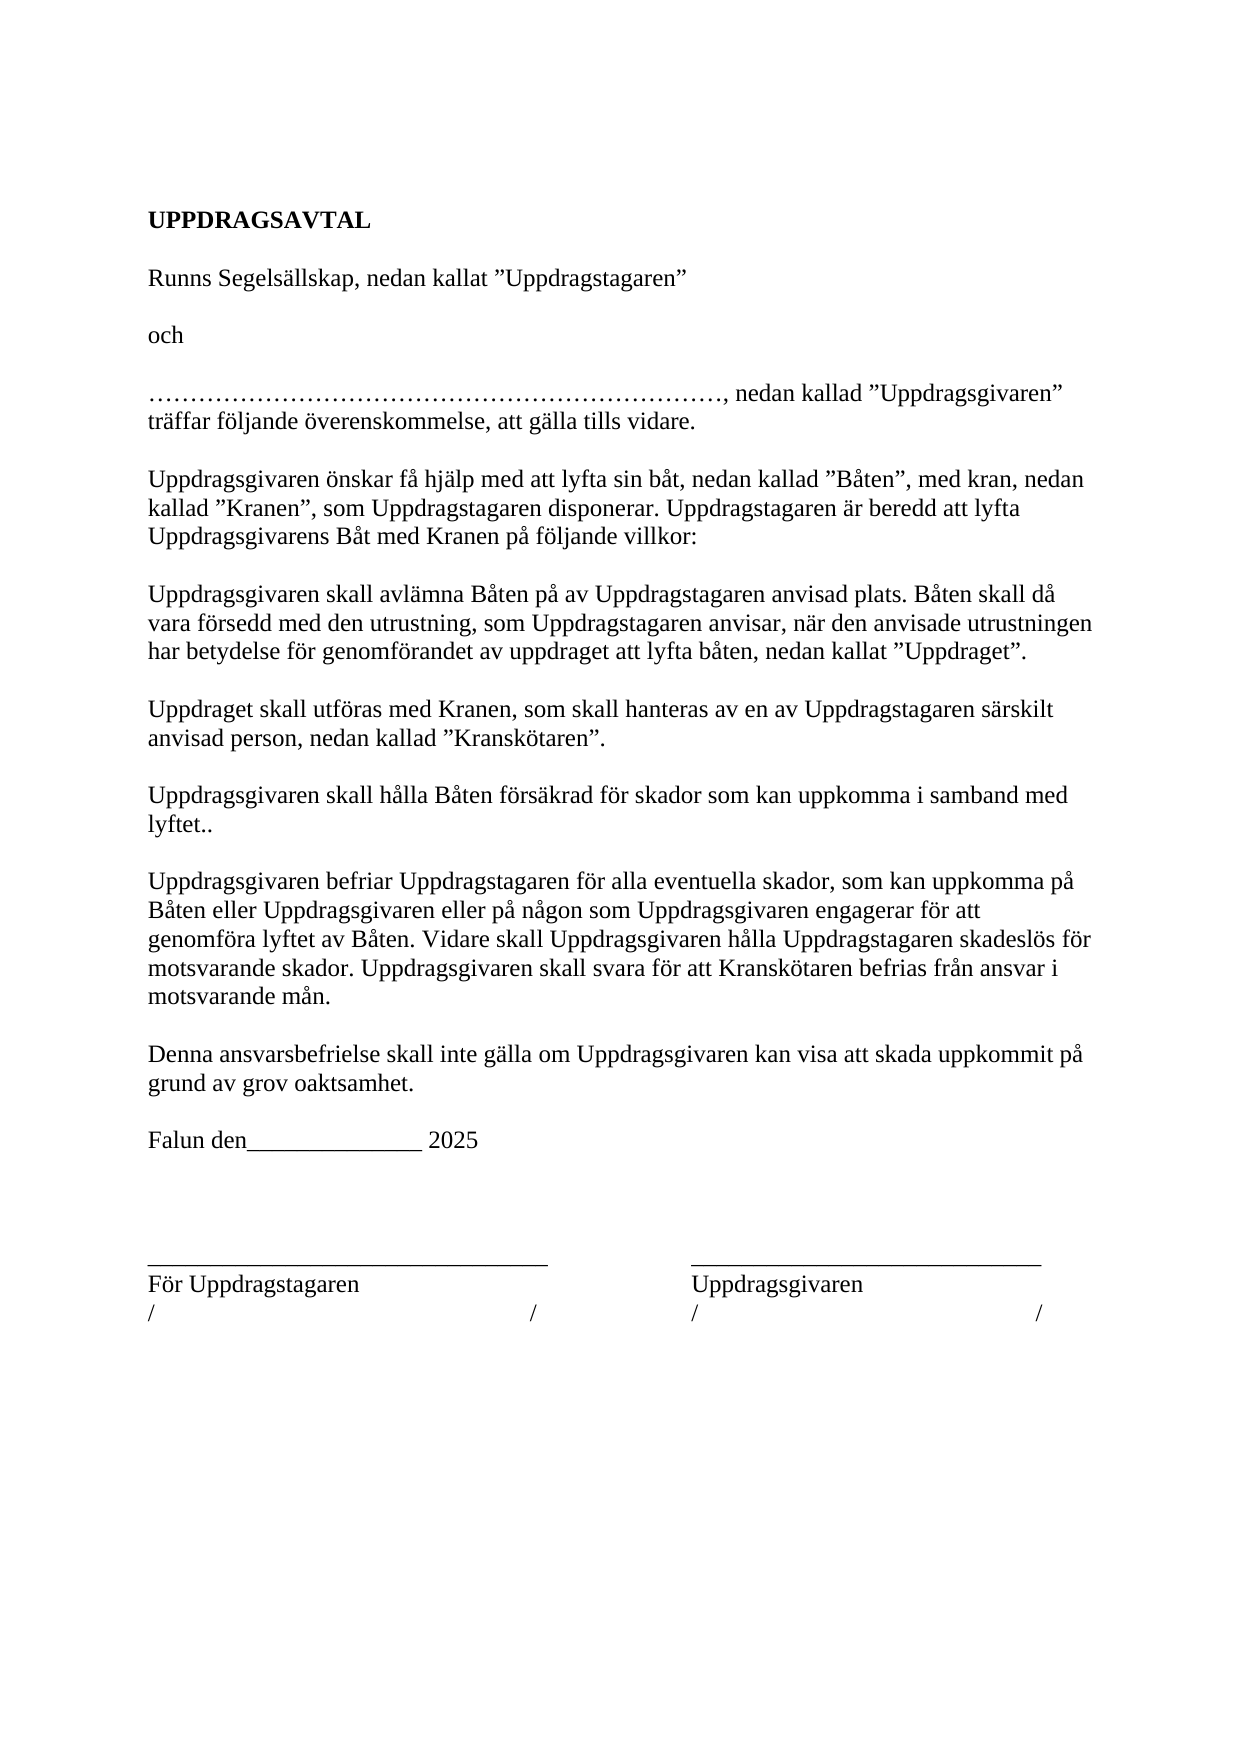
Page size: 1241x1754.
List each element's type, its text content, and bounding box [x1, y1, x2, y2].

text Uppdragsgivaren befriar Uppdragstagaren för alla eventuella skador, som kan uppkomma på Båten eller Uppdragsgivaren eller på någon som Uppdragsgivaren engagerar för att genomföra lyftet av Båten. Vidare skall Uppdragsgivaren hålla Uppdragstagaren skadeslös för motsvarande skador. Uppdragsgivaren skall svara för att Kranskötaren befrias från ansvar i motsvarande mån. [148, 866, 1093, 1010]
text och [148, 320, 1093, 349]
text Uppdraget skall utföras med Kranen, som skall hanteras av en av Uppdragstagaren särskilt anvisad person, nedan kallad ”Kranskötaren”. [148, 694, 1093, 751]
text För Uppdragstagaren Uppdragsgivaren [148, 1269, 1093, 1298]
text Falun den______________ 2025 [148, 1125, 1093, 1154]
text Runns Segelsällskap, nedan kallat ”Uppdragstagaren” [148, 263, 1093, 291]
text ________________________________ ____________________________ [148, 1240, 1093, 1269]
text / / / / [148, 1298, 1093, 1326]
text UPPDRAGSAVTAL [148, 205, 1093, 234]
text ……………………………………………………………, nedan kallad ”Uppdragsgivaren” [148, 378, 1093, 406]
text Uppdragsgivaren önskar få hjälp med att lyfta sin båt, nedan kallad ”Båten”, med kran, nedan kallad ”Kranen”, som Uppdragstagaren disponerar. Uppdragstagaren är beredd att lyfta Uppdragsgivarens Båt med Kranen på följande villkor: [148, 464, 1093, 550]
text träffar följande överenskommelse, att gälla tills vidare. [148, 406, 1093, 435]
text Uppdragsgivaren skall avlämna Båten på av Uppdragstagaren anvisad plats. Båten skall då vara försedd med den utrustning, som Uppdragstagaren anvisar, när den anvisade utrustningen har betydelse för genomförandet av uppdraget att lyfta båten, nedan kallat ”Uppdraget”. [148, 579, 1093, 665]
text Uppdragsgivaren skall hålla Båten försäkrad för skador som kan uppkomma i samband med lyftet.. [148, 780, 1093, 838]
text Denna ansvarsbefrielse skall inte gälla om Uppdragsgivaren kan visa att skada uppkommit på grund av grov oaktsamhet. [148, 1039, 1093, 1096]
